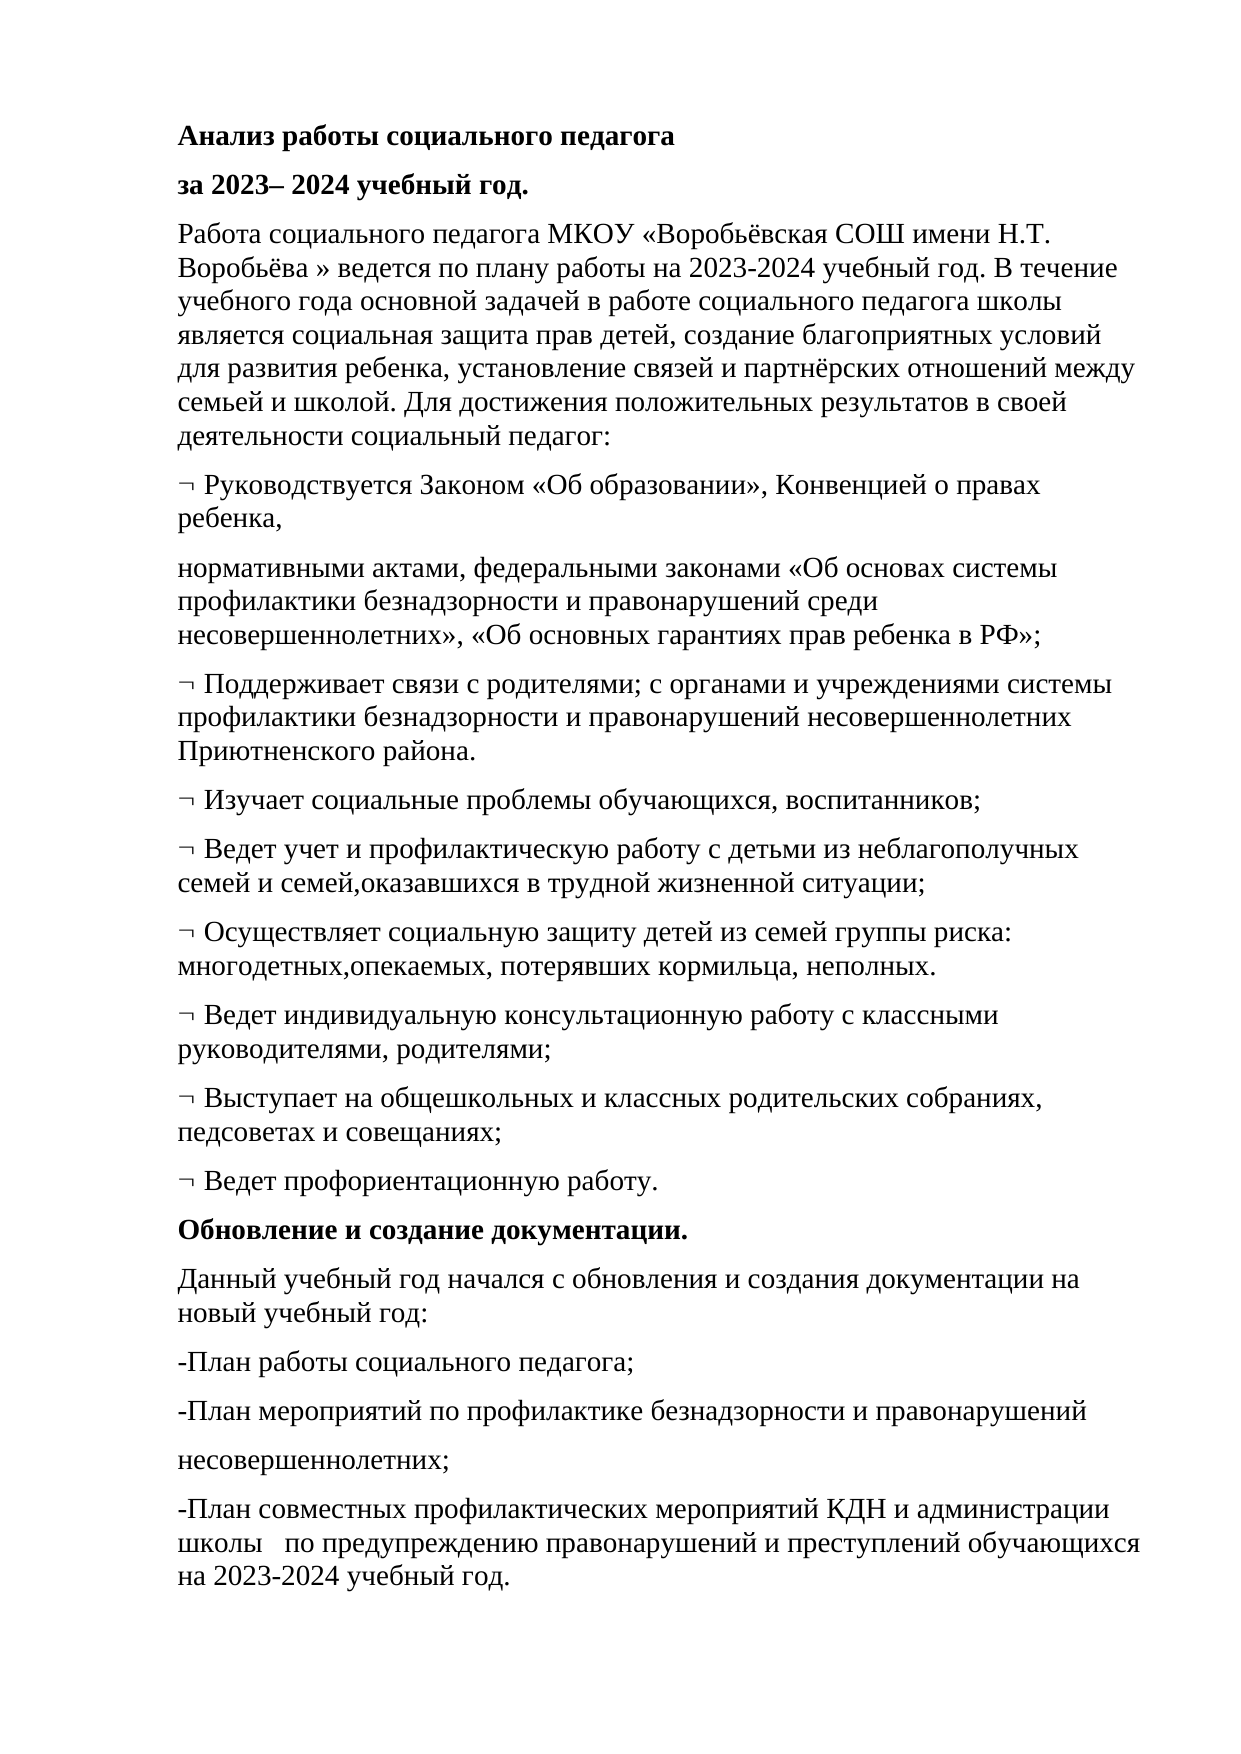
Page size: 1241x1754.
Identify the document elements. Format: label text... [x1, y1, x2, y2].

text за 2023– 2024 учебный год. [177, 167, 1152, 201]
text Данный учебный год начался с обновления и создания документации на новый учебный год: [177, 1261, 1152, 1328]
text Анализ работы социального педагога [177, 118, 1152, 152]
text нормативными актами, федеральными законами «Об основах системы профилактики безнадзорности и правонарушений среди несовершеннолетних», «Об основных гарантиях прав ребенка в РФ»; [177, 550, 1152, 650]
text Ведет индивидуальную консультационную работу с классными руководителями, родителями; [177, 997, 1152, 1064]
text Ведет профориентационную работу. [177, 1163, 1152, 1196]
text Изучает социальные проблемы обучающихся, воспитанников; [177, 782, 1152, 816]
text -План работы социального педагога; [177, 1344, 1152, 1377]
text Руководствуется Законом «Об образовании», Конвенцией о правах ребенка, [177, 467, 1152, 534]
text -План совместных профилактических мероприятий КДН и администрации школы по предупреждению правонарушений и преступлений обучающихся на 2023-2024 учебный год. [177, 1491, 1152, 1592]
text Осуществляет социальную защиту детей из семей группы риска: многодетных,опекаемых, потерявших кормильца, неполных. [177, 914, 1152, 982]
text Обновление и создание документации. [177, 1212, 1152, 1246]
text -План мероприятий по профилактике безнадзорности и правонарушений [177, 1393, 1152, 1427]
text Поддерживает связи с родителями; с органами и учреждениями системы профилактики безнадзорности и правонарушений несовершеннолетних Приютненского района. [177, 666, 1152, 767]
text Работа социального педагога МКОУ «Воробьёвская СОШ имени Н.Т. Воробьёва » ведется по плану работы на 2023-2024 учебный год. В течение учебного года основной задачей в работе социального педагога школы является социальная защита прав детей, создание благоприятных условий для развития ребенка, установление связей и партнёрских отношений между семьей и школой. Для достижения положительных результатов в своей деятельности социальный педагог: [177, 216, 1152, 451]
text Выступает на общешкольных и классных родительских собраниях, педсоветах и совещаниях; [177, 1080, 1152, 1147]
text Ведет учет и профилактическую работу с детьми из неблагополучных семей и семей,оказавшихся в трудной жизненной ситуации; [177, 832, 1152, 899]
text несовершеннолетних; [177, 1442, 1152, 1476]
